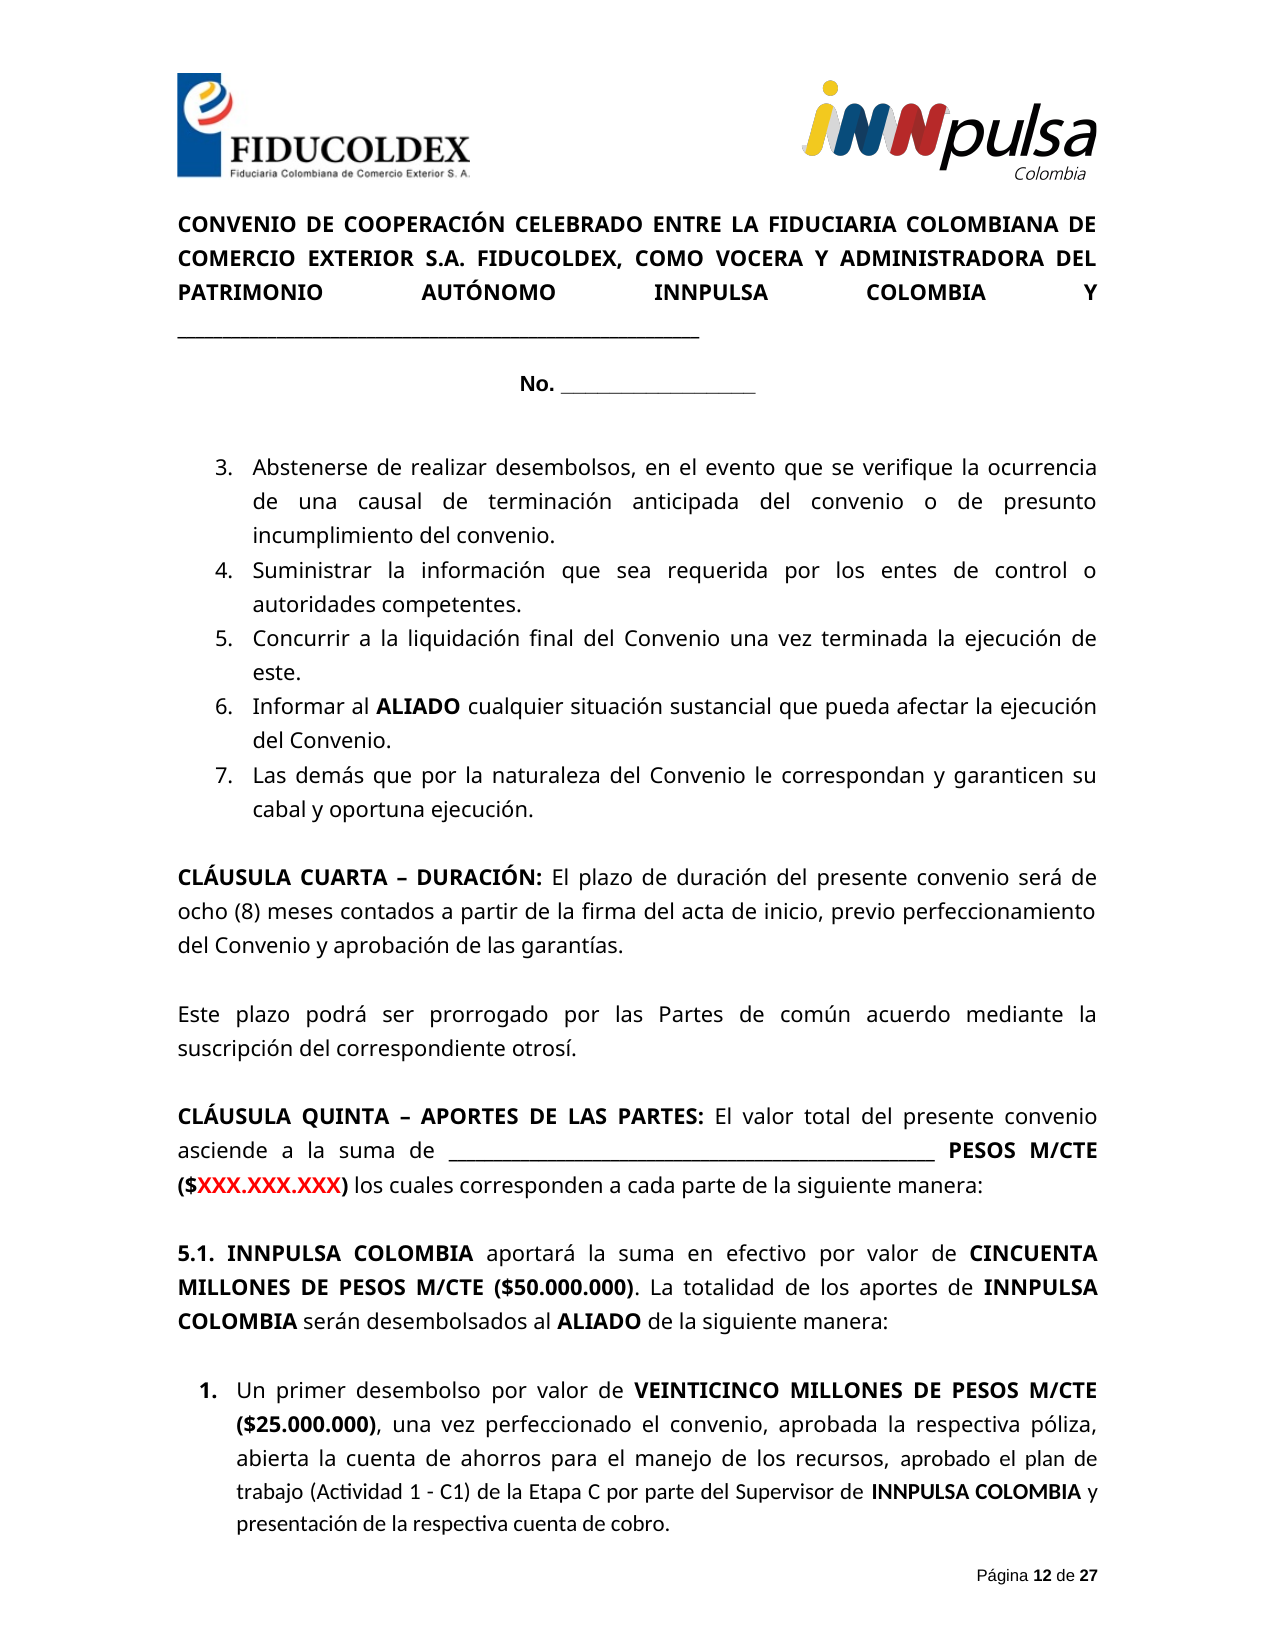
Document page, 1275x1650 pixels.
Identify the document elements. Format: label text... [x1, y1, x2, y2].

list Un primer desembolso por valor de VEINTICINCO MILLONES DE PESOS M/CTE ($25.000.000), una vez perfeccionado el convenio, aprobada la respectiva póliza, abierta la cuenta de ahorros para el manejo de los recursos, aprobado el plan de trabajo (Actividad 1 - C1) de la Etapa C por parte del Supervisor de INNPULSA COLOMBIA y presentación de la respectiva cuenta de cobro. [199, 1375, 1098, 1537]
text CLÁUSULA QUINTA – APORTES DE LAS PARTES: El valor total del presente convenio asciende a la suma de ______________________________________________________ PESOS M/CTE ($XXX.XXX.XXX) los cuales corresponden a cada parte de la siguiente manera: [177, 1101, 1098, 1199]
list Concurrir a la liquidación final del Convenio una vez terminada la ejecución de este. [215, 623, 1098, 687]
text 5.1. INNPULSA COLOMBIA aportará la suma en efectivo por valor de CINCUENTA MILLONES DE PESOS M/CTE ($50.000.000). La totalidad de los aportes de INNPULSA COLOMBIA serán desembolsados al ALIADO de la siguiente manera: [177, 1238, 1098, 1336]
text Este plazo podrá ser prorrogado por las Partes de común acuerdo mediante la suscripción del correspondiente otrosí. [177, 999, 1098, 1063]
text CLÁUSULA CUARTA – DURACIÓN: El plazo de duración del presente convenio será de ocho (8) meses contados a partir de la firma del acta de inicio, previo perfeccionamiento del Convenio y aprobación de las garantías. [177, 862, 1098, 960]
list Las demás que por la naturaleza del Convenio le correspondan y garanticen su cabal y oportuna ejecución. [215, 760, 1098, 824]
picture [801, 80, 1097, 180]
picture [177, 73, 470, 180]
list Abstenerse de realizar desembolsos, en el evento que se verifique la ocurrencia de una causal de terminación anticipada del convenio o de presunto incumplimiento del convenio. [215, 452, 1098, 550]
list Suministrar la información que sea requerida por los entes de control o autoridades competentes. [215, 555, 1098, 619]
list Informar al ALIADO cualquier situación sustancial que pueda afectar la ejecución del Convenio. [215, 691, 1098, 755]
